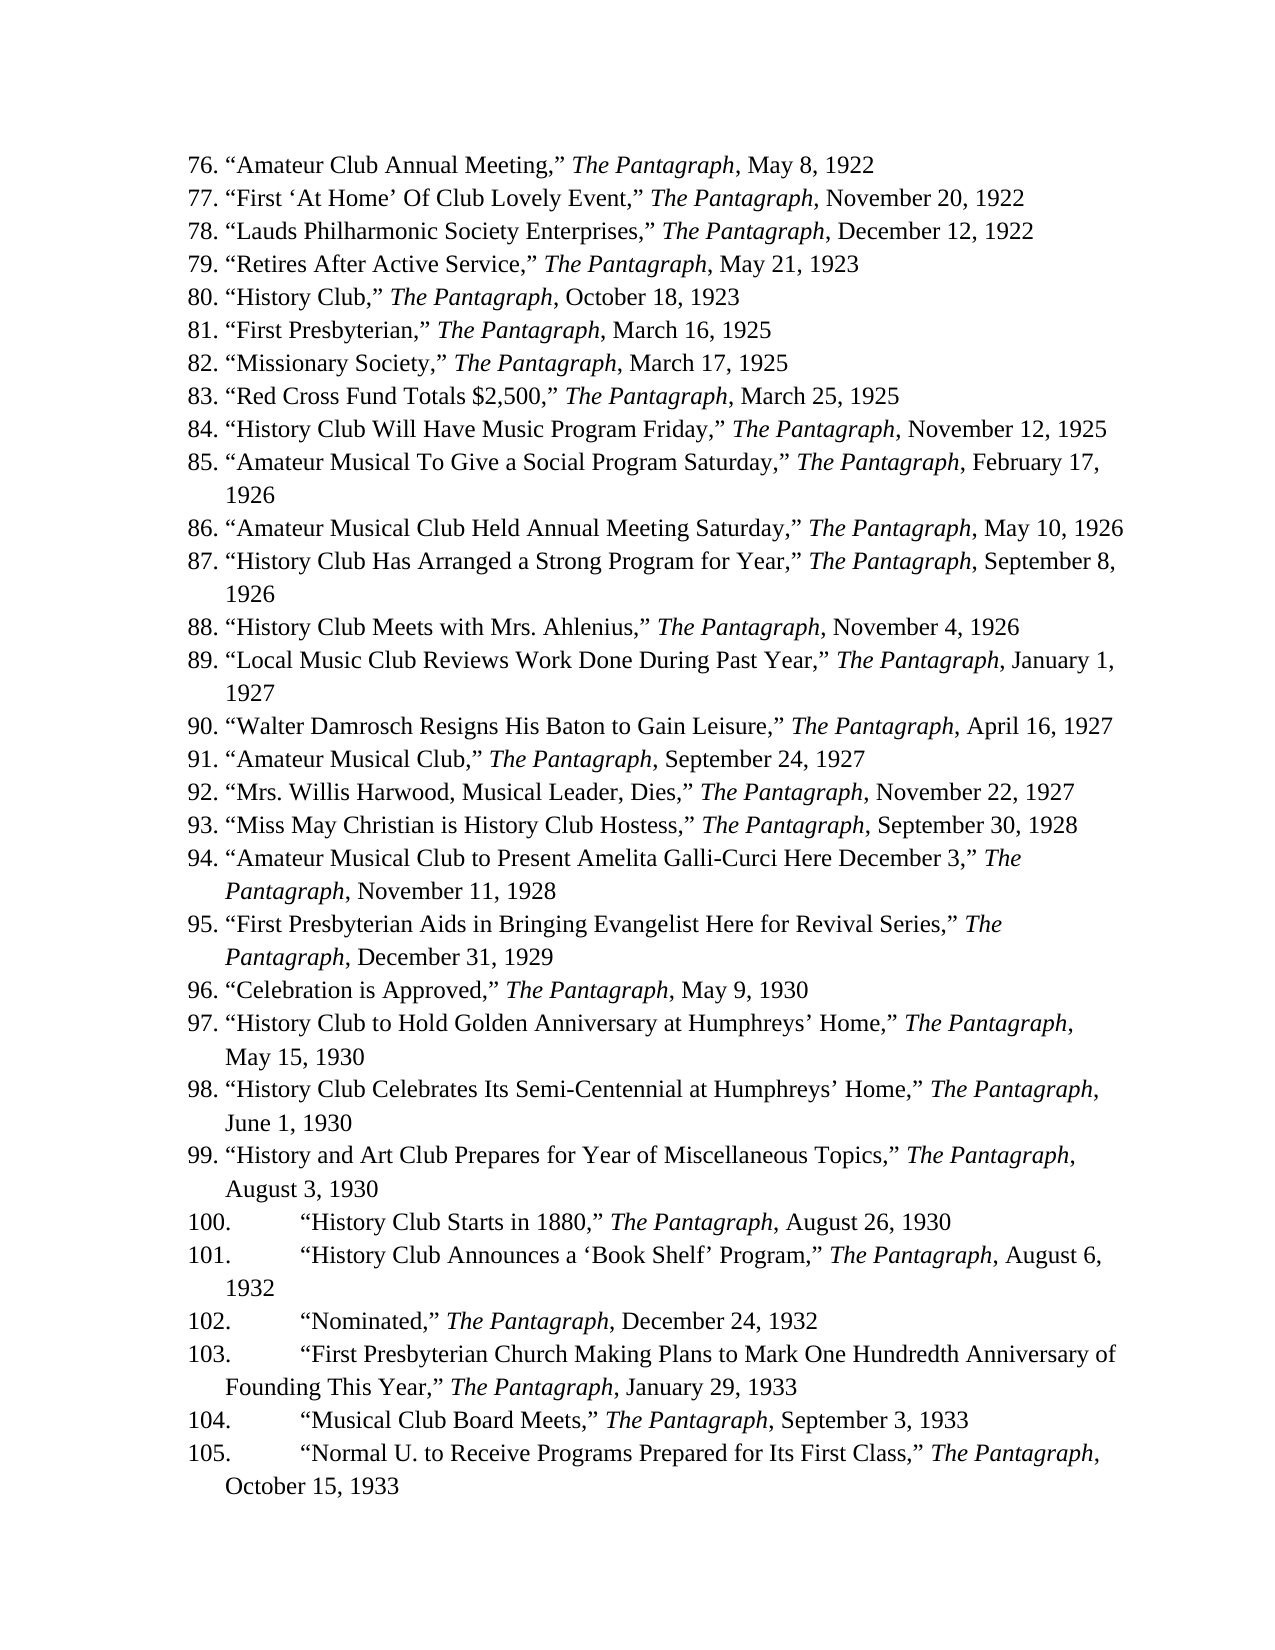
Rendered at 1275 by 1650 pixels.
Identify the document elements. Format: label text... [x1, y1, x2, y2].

list “Red Cross Fund Totals $2,500,” The Pantagraph, March 25, 1925 [187, 381, 1125, 410]
list “Amateur Musical Club to Present Amelita Galli-Curci Here December 3,” The Pantagraph, November 11, 1928 [187, 843, 1125, 905]
list “Celebration is Approved,” The Pantagraph, May 9, 1930 [187, 976, 1125, 1004]
list “History Club Celebrates Its Semi-Centennial at Humphreys’ Home,” The Pantagraph, June 1, 1930 [187, 1074, 1125, 1136]
list “First ‘At Home’ Of Club Lovely Event,” The Pantagraph, November 20, 1922 [187, 183, 1125, 212]
list “History and Art Club Prepares for Year of Miscellaneous Topics,” The Pantagraph, August 3, 1930 [187, 1141, 1125, 1202]
list “History Club to Hold Golden Anniversary at Humphreys’ Home,” The Pantagraph, May 15, 1930 [187, 1008, 1125, 1070]
list “First Presbyterian,” The Pantagraph, March 16, 1925 [187, 315, 1125, 344]
list “History Club Will Have Music Program Friday,” The Pantagraph, November 12, 1925 [187, 414, 1125, 443]
list “Amateur Club Annual Meeting,” The Pantagraph, May 8, 1922 [187, 150, 1125, 179]
list “Missionary Society,” The Pantagraph, March 17, 1925 [187, 348, 1125, 377]
list “Musical Club Board Meets,” The Pantagraph, September 3, 1933 [187, 1405, 1125, 1433]
list “Amateur Musical To Give a Social Program Saturday,” The Pantagraph, February 17, 1926 [187, 447, 1125, 509]
list “History Club Meets with Mrs. Ahlenius,” The Pantagraph, November 4, 1926 [187, 612, 1125, 641]
list “Local Music Club Reviews Work Done During Past Year,” The Pantagraph, January 1, 1927 [187, 645, 1125, 707]
list “History Club Has Arranged a Strong Program for Year,” The Pantagraph, September 8, 1926 [187, 546, 1125, 608]
list “Amateur Musical Club,” The Pantagraph, September 24, 1927 [187, 744, 1125, 773]
list “First Presbyterian Church Making Plans to Mark One Hundredth Anniversary of Founding This Year,” The Pantagraph, January 29, 1933 [187, 1339, 1125, 1401]
list “Amateur Musical Club Held Annual Meeting Saturday,” The Pantagraph, May 10, 1926 [187, 513, 1125, 542]
list “Retires After Active Service,” The Pantagraph, May 21, 1923 [187, 249, 1125, 278]
list “History Club Announces a ‘Book Shelf’ Program,” The Pantagraph, August 6, 1932 [187, 1240, 1125, 1301]
list “Lauds Philharmonic Society Enterprises,” The Pantagraph, December 12, 1922 [187, 216, 1125, 245]
list “History Club Starts in 1880,” The Pantagraph, August 26, 1930 [187, 1207, 1125, 1235]
list “Mrs. Willis Harwood, Musical Leader, Dies,” The Pantagraph, November 22, 1927 [187, 777, 1125, 806]
list “History Club,” The Pantagraph, October 18, 1923 [187, 282, 1125, 311]
list “Miss May Christian is History Club Hostess,” The Pantagraph, September 30, 1928 [187, 810, 1125, 839]
list “Normal U. to Receive Programs Prepared for Its First Class,” The Pantagraph, October 15, 1933 [187, 1438, 1125, 1499]
list “Nominated,” The Pantagraph, December 24, 1932 [187, 1306, 1125, 1334]
list “Walter Damrosch Resigns His Baton to Gain Leisure,” The Pantagraph, April 16, 1927 [187, 711, 1125, 740]
list “First Presbyterian Aids in Bringing Evangelist Here for Revival Series,” The Pantagraph, December 31, 1929 [187, 909, 1125, 971]
